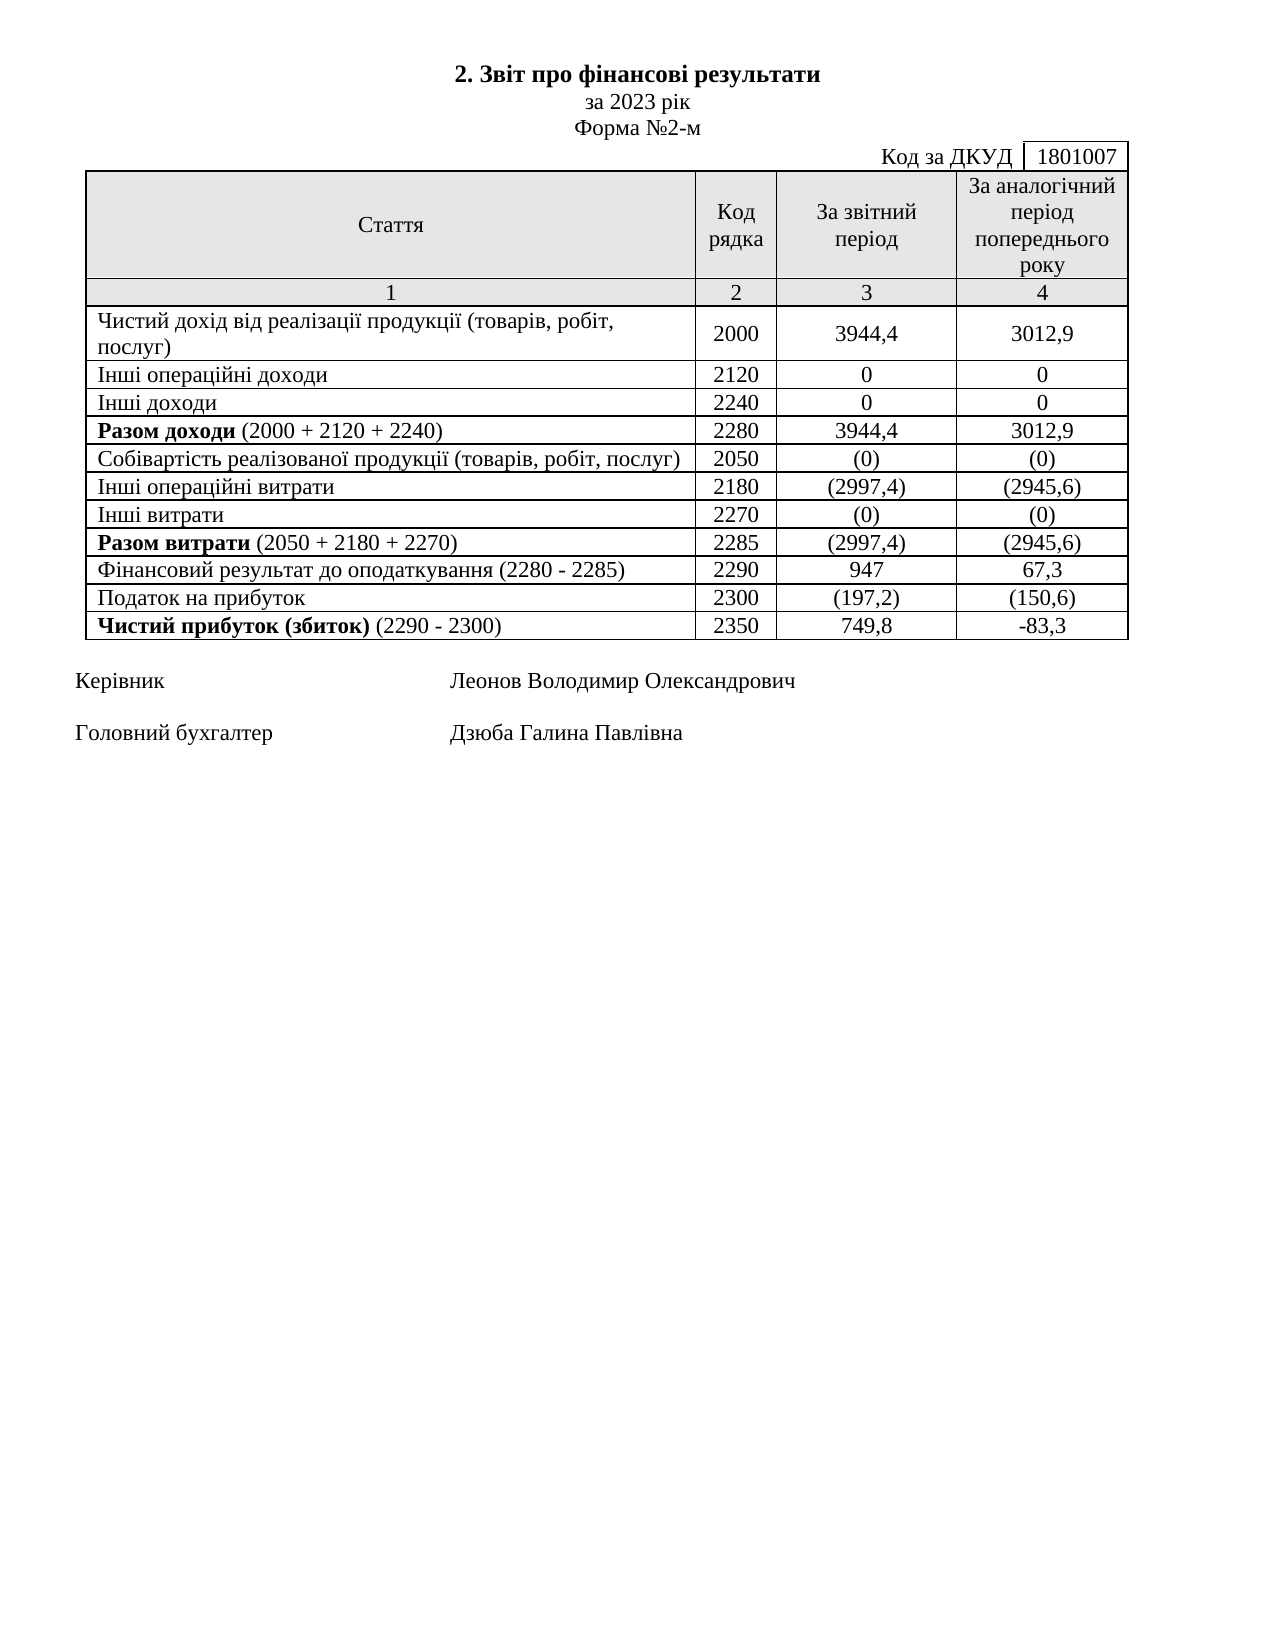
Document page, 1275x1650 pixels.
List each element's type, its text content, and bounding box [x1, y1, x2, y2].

table_cell 2180 [696, 473, 776, 499]
table_cell 0 [777, 361, 956, 387]
table_cell 0 [777, 389, 956, 415]
table_cell 3 [777, 279, 956, 305]
table_cell 3012,9 [957, 417, 1127, 443]
table_cell 947 [777, 557, 956, 583]
table_cell 0 [957, 361, 1127, 387]
table_cell (197,2) [777, 585, 956, 611]
table_cell (0) [957, 445, 1127, 471]
table_cell Інші доходи [87, 389, 695, 415]
table_cell Чистий дохід від реалізації продукції (товарів, робіт, послуг) [87, 307, 695, 359]
table_cell (0) [777, 445, 956, 471]
table_cell Інші операційні доходи [87, 361, 695, 387]
table_cell 3944,4 [777, 307, 956, 359]
table_cell (2997,4) [777, 529, 956, 555]
table_cell 2000 [696, 307, 776, 359]
table_cell 2050 [696, 445, 776, 471]
table_cell 4 [957, 279, 1127, 305]
table_cell За аналогічний період попереднього року [957, 172, 1127, 277]
table_cell Разом витрати (2050 + 2180 + 2270) [87, 529, 695, 555]
table_cell Разом доходи (2000 + 2120 + 2240) [87, 417, 695, 443]
table_cell 1 [87, 279, 695, 305]
table_cell 2285 [696, 529, 776, 555]
table_header Код за ДКУД [868, 141, 1024, 170]
table_header 1801007 [1025, 142, 1127, 170]
table_cell 2350 [696, 612, 776, 639]
text за 2023 рік [75, 88, 1200, 114]
table_cell (2945,6) [957, 473, 1127, 499]
text Головний бухгалтер Дзюба Галина Павлiвна [75, 719, 1200, 746]
table_cell 2290 [696, 557, 776, 583]
table_cell 2300 [696, 585, 776, 611]
table_cell 67,3 [957, 557, 1127, 583]
text Керівник Леонов Володимир Олександрович [75, 667, 1200, 693]
table_cell 3012,9 [957, 307, 1127, 359]
text 2. Звіт про фінансові результати [75, 59, 1200, 88]
table_cell 2120 [696, 361, 776, 387]
table_cell Інші витрати [87, 501, 695, 527]
table_cell Інші операційні витрати [87, 473, 695, 499]
table_cell 749,8 [777, 612, 956, 639]
table_cell (2997,4) [777, 473, 956, 499]
table_cell 3944,4 [777, 417, 956, 443]
table_cell 0 [957, 389, 1127, 415]
table_cell Собівартість реалізованої продукції (товарів, робіт, послуг) [87, 445, 695, 471]
table_cell (150,6) [957, 585, 1127, 611]
text Форма №2-м [75, 114, 1200, 141]
table_cell 2280 [696, 417, 776, 443]
table_cell Код рядка [696, 172, 776, 277]
table_cell Стаття [87, 172, 695, 277]
table_cell -83,3 [957, 612, 1127, 639]
table_cell 2270 [696, 501, 776, 527]
table_cell Чистий прибуток (збиток) (2290 - 2300) [87, 612, 695, 639]
table_cell (0) [957, 501, 1127, 527]
table_cell Податок на прибуток [87, 585, 695, 611]
table_cell 2 [696, 279, 776, 305]
table_cell (0) [777, 501, 956, 527]
table_cell 2240 [696, 389, 776, 415]
table_cell (2945,6) [957, 529, 1127, 555]
table_cell Фінансовий результат до оподаткування (2280 - 2285) [87, 557, 695, 583]
table_cell За звітний період [777, 172, 956, 277]
